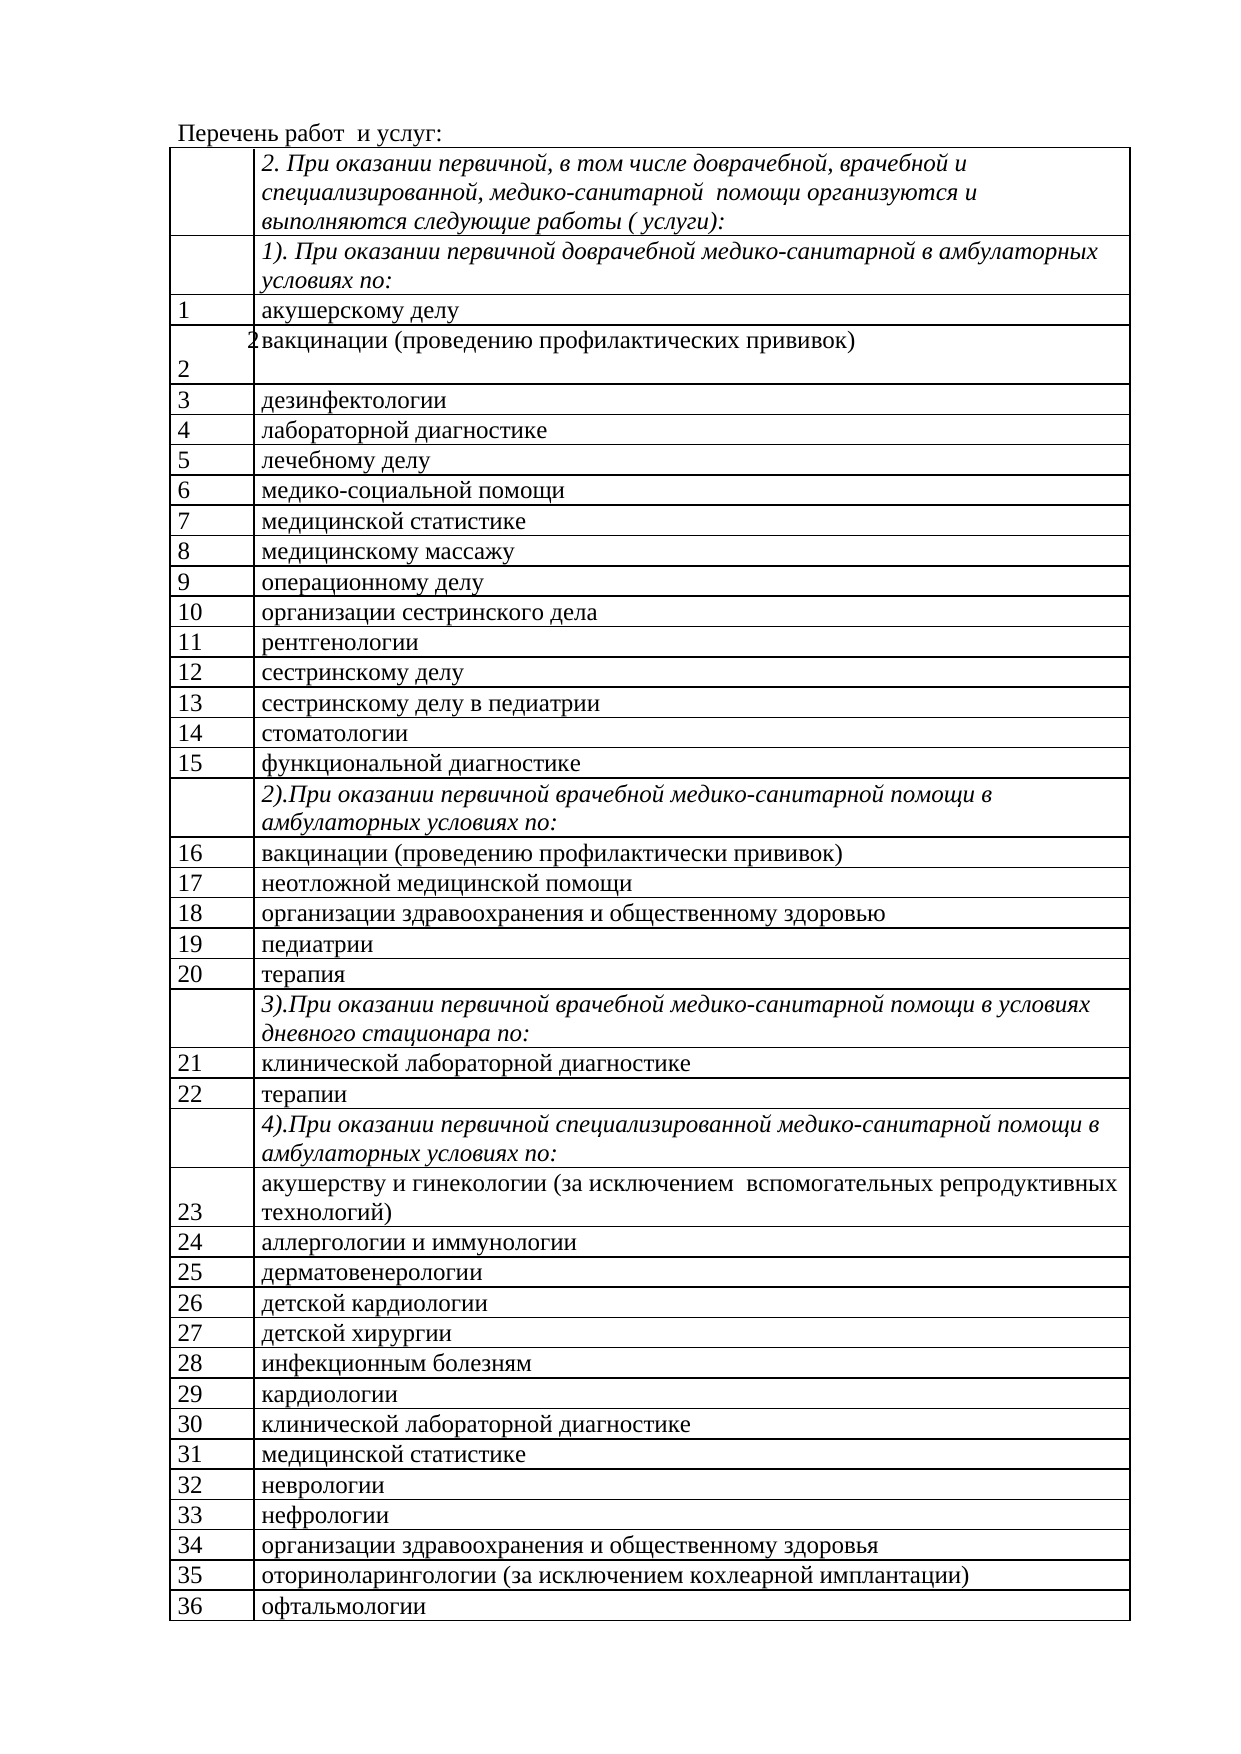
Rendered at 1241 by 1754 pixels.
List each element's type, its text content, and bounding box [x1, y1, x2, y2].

table_cell сестринскому делу в педиатрии [255, 688, 1129, 717]
text Перечень работ и услуг: [177, 118, 1152, 147]
table_cell 25 [171, 1258, 253, 1286]
table_cell 27 [171, 1318, 253, 1347]
table_cell 1). При оказании первичной доврачебной медико-санитарной в амбулаторных условиях по: [255, 236, 1129, 294]
table_cell офтальмологии [255, 1591, 1129, 1620]
table_cell организации здравоохранения и общественному здоровью [255, 898, 1129, 927]
table_cell сестринскому делу [255, 658, 1129, 686]
table_cell функциональной диагностике [255, 748, 1129, 777]
table_cell [171, 990, 253, 1047]
table_cell нефрологии [255, 1500, 1129, 1529]
table_cell 32 [171, 1470, 253, 1498]
table_cell медицинскому массажу [255, 536, 1129, 565]
table_cell 22 [171, 326, 253, 383]
table_cell оториноларингологии (за исключением кохлеарной имплантации) [255, 1561, 1129, 1589]
table_cell стоматологии [255, 718, 1129, 747]
table_cell 1 [171, 295, 253, 324]
table_cell 4 [171, 415, 253, 444]
table_cell 28 [171, 1348, 253, 1377]
table_cell 16 [171, 838, 253, 867]
table_cell аллергологии и иммунологии [255, 1227, 1129, 1256]
table_cell 4).При оказании первичной специализированной медико-санитарной помощи в амбулаторных условиях по: [255, 1109, 1129, 1167]
table_cell 12 [171, 658, 253, 686]
table_cell 7 [171, 506, 253, 535]
table_cell 34 [171, 1530, 253, 1559]
table_cell [171, 779, 253, 836]
table_cell акушерству и гинекологии (за исключением вспомогательных репродуктивных технологий) [255, 1168, 1129, 1226]
table_cell 31 [171, 1440, 253, 1468]
table_cell рентгенологии [255, 627, 1129, 656]
table_cell детской кардиологии [255, 1288, 1129, 1317]
table_cell кардиологии [255, 1379, 1129, 1407]
table_cell терапии [255, 1079, 1129, 1107]
table_cell лечебному делу [255, 445, 1129, 474]
table_cell 23 [171, 1168, 253, 1226]
table_cell 22 [171, 1079, 253, 1107]
table_cell 8 [171, 536, 253, 565]
table_cell дезинфектологии [255, 385, 1129, 413]
table_cell 21 [171, 1048, 253, 1077]
table_cell неврологии [255, 1470, 1129, 1498]
table_cell акушерскому делу [255, 295, 1129, 324]
table_cell педиатрии [255, 929, 1129, 957]
table_cell 5 [171, 445, 253, 474]
table_cell 13 [171, 688, 253, 717]
table_cell медицинской статистике [255, 506, 1129, 535]
table_cell клинической лабораторной диагностике [255, 1409, 1129, 1438]
table_cell 19 [171, 929, 253, 957]
table_cell неотложной медицинской помощи [255, 868, 1129, 897]
table_cell 9 [171, 567, 253, 595]
table_cell вакцинации (проведению профилактических прививок) [255, 326, 1129, 383]
table_header [171, 148, 254, 235]
table_cell 6 [171, 476, 253, 504]
table_cell терапия [255, 959, 1129, 988]
table_cell медико-социальной помощи [255, 476, 1129, 504]
table_cell 24 [171, 1227, 253, 1256]
table_header 2. При оказании первичной, в том числе доврачебной, врачебной и специализированной, медико-санитарной помощи организуются и выполняются следующие работы ( услуги): [255, 148, 1129, 235]
table_cell лабораторной диагностике [255, 415, 1129, 444]
table_cell клинической лабораторной диагностике [255, 1048, 1129, 1077]
table_cell вакцинации (проведению профилактически прививок) [255, 838, 1129, 867]
table_cell 35 [171, 1561, 253, 1589]
table_cell 3 [171, 385, 253, 413]
table_cell [171, 1109, 253, 1167]
table_cell 33 [171, 1500, 253, 1529]
table_cell 17 [171, 868, 253, 897]
table_cell 10 [171, 597, 253, 626]
table_cell 30 [171, 1409, 253, 1438]
table_cell инфекционным болезням [255, 1348, 1129, 1377]
table_cell медицинской статистике [255, 1440, 1129, 1468]
table_cell дерматовенерологии [255, 1258, 1129, 1286]
table_cell организации сестринского дела [255, 597, 1129, 626]
table_cell 26 [171, 1288, 253, 1317]
table_cell 3).При оказании первичной врачебной медико-санитарной помощи в условиях дневного стационара по: [255, 990, 1129, 1047]
table_cell 29 [171, 1379, 253, 1407]
table_cell 11 [171, 627, 253, 656]
table_cell [171, 236, 253, 294]
table_cell 36 [171, 1591, 253, 1620]
table_cell 18 [171, 898, 253, 927]
table_cell 2).При оказании первичной врачебной медико-санитарной помощи в амбулаторных условиях по: [255, 779, 1129, 836]
table_cell 20 [171, 959, 253, 988]
table_cell 14 [171, 718, 253, 747]
table_cell организации здравоохранения и общественному здоровья [255, 1530, 1129, 1559]
table_cell детской хирургии [255, 1318, 1129, 1347]
table_cell операционному делу [255, 567, 1129, 595]
table_cell 15 [171, 748, 253, 777]
